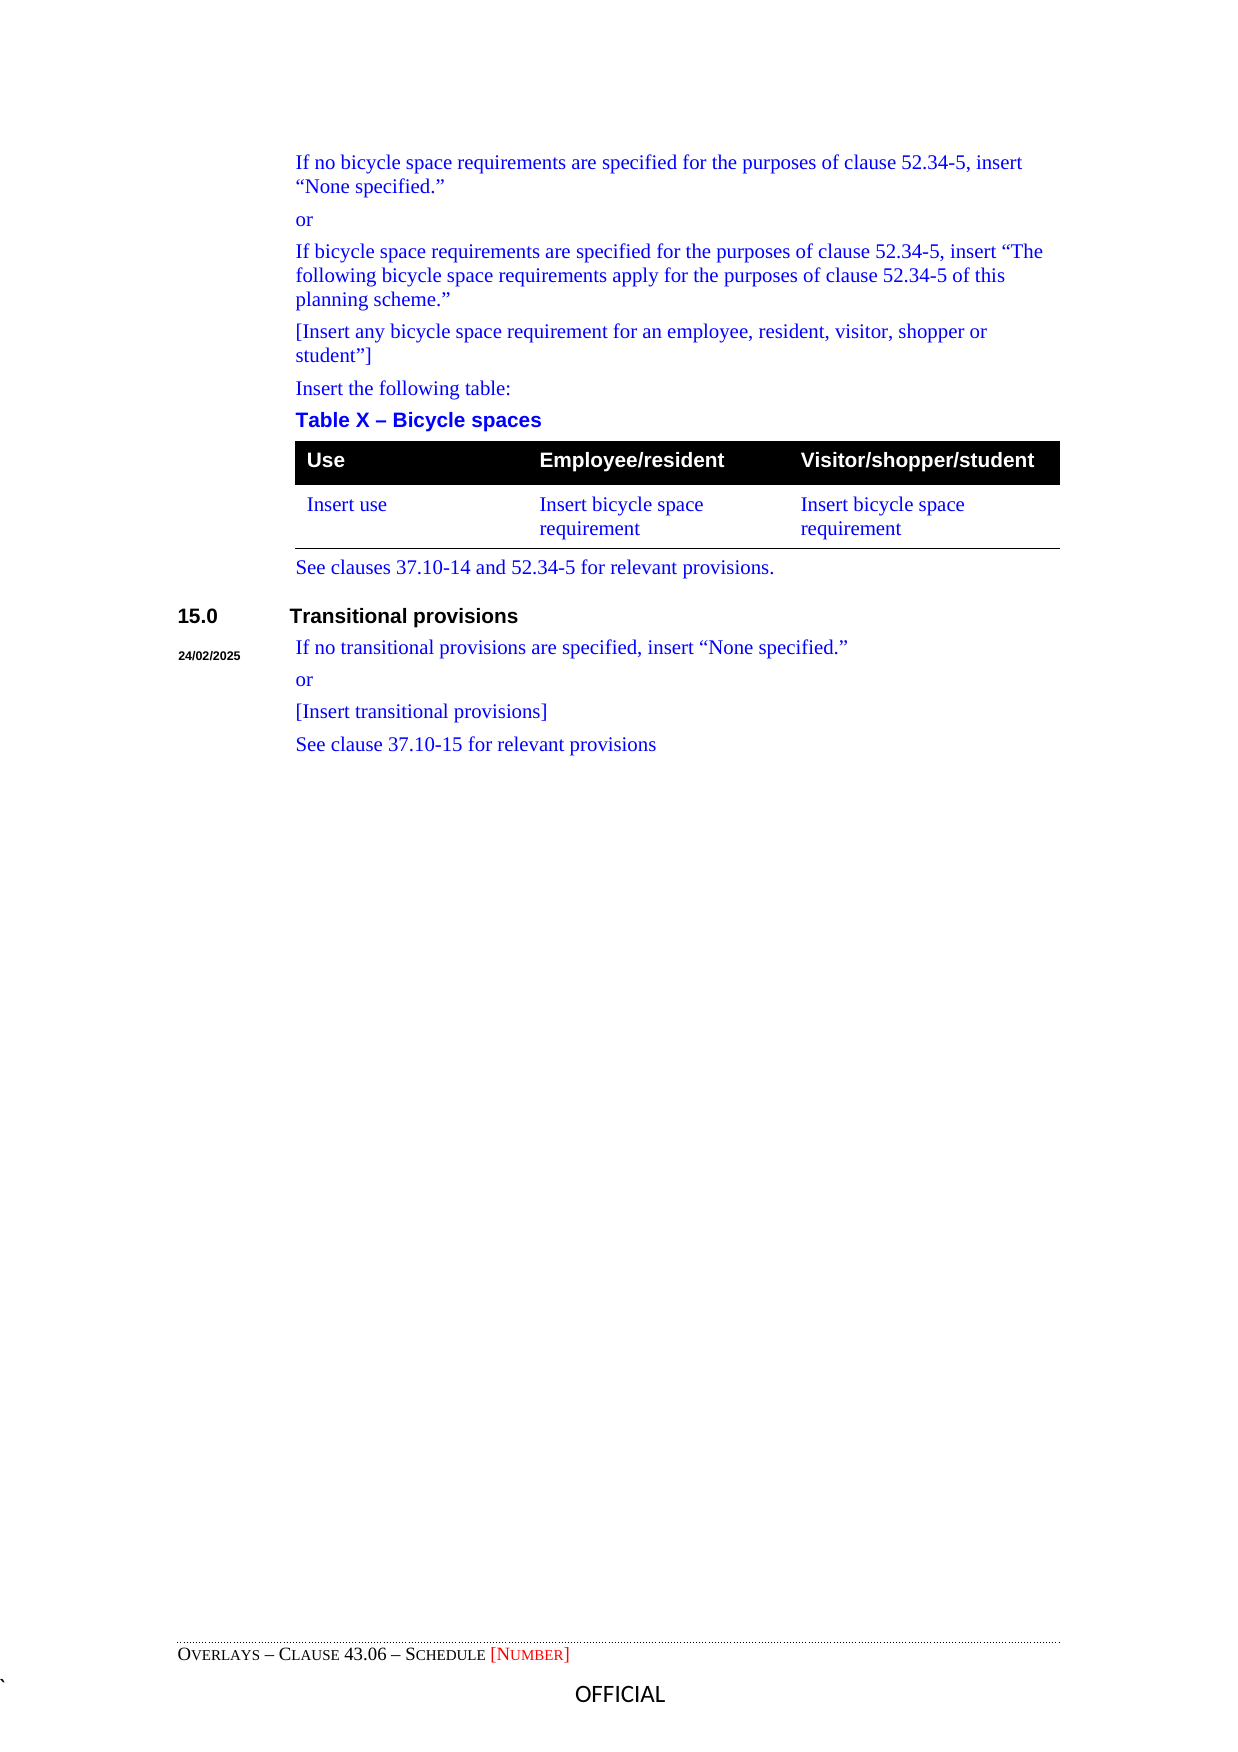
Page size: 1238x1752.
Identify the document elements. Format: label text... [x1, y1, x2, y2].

table_cell Insert bicycle space requirement [528, 485, 789, 548]
text Table X – Bicycle spaces [295, 408, 1060, 432]
table_cell Insert use [295, 485, 528, 548]
text Insert the following table: [295, 376, 1060, 400]
table_header Employee/resident [528, 442, 789, 484]
text If no transitional provisions are specified, insert “None specified.” [295, 634, 1060, 659]
table_header Visitor/shopper/student [789, 442, 1060, 484]
table_cell Insert bicycle space requirement [789, 485, 1060, 548]
text [Insert any bicycle space requirement for an employee, resident, visitor, shopper or student”] [295, 319, 1060, 367]
text See clause 37.10-15 for relevant provisions [295, 732, 1060, 756]
table_header Use [295, 442, 528, 484]
text See clauses 37.10-14 and 52.34-5 for relevant provisions. [295, 555, 1060, 579]
text [Insert transitional provisions] [295, 699, 1060, 723]
text If bicycle space requirements are specified for the purposes of clause 52.34-5, insert “The following bicycle space requirements apply for the purposes of clause 52.34-5 of this planning scheme.” [295, 239, 1060, 311]
text 15.0 Transitional provisions [177, 604, 1060, 628]
text or [295, 667, 1060, 691]
text or [295, 206, 1060, 231]
text If no bicycle space requirements are specified for the purposes of clause 52.34-5, insert “None specified.” [295, 150, 1060, 198]
